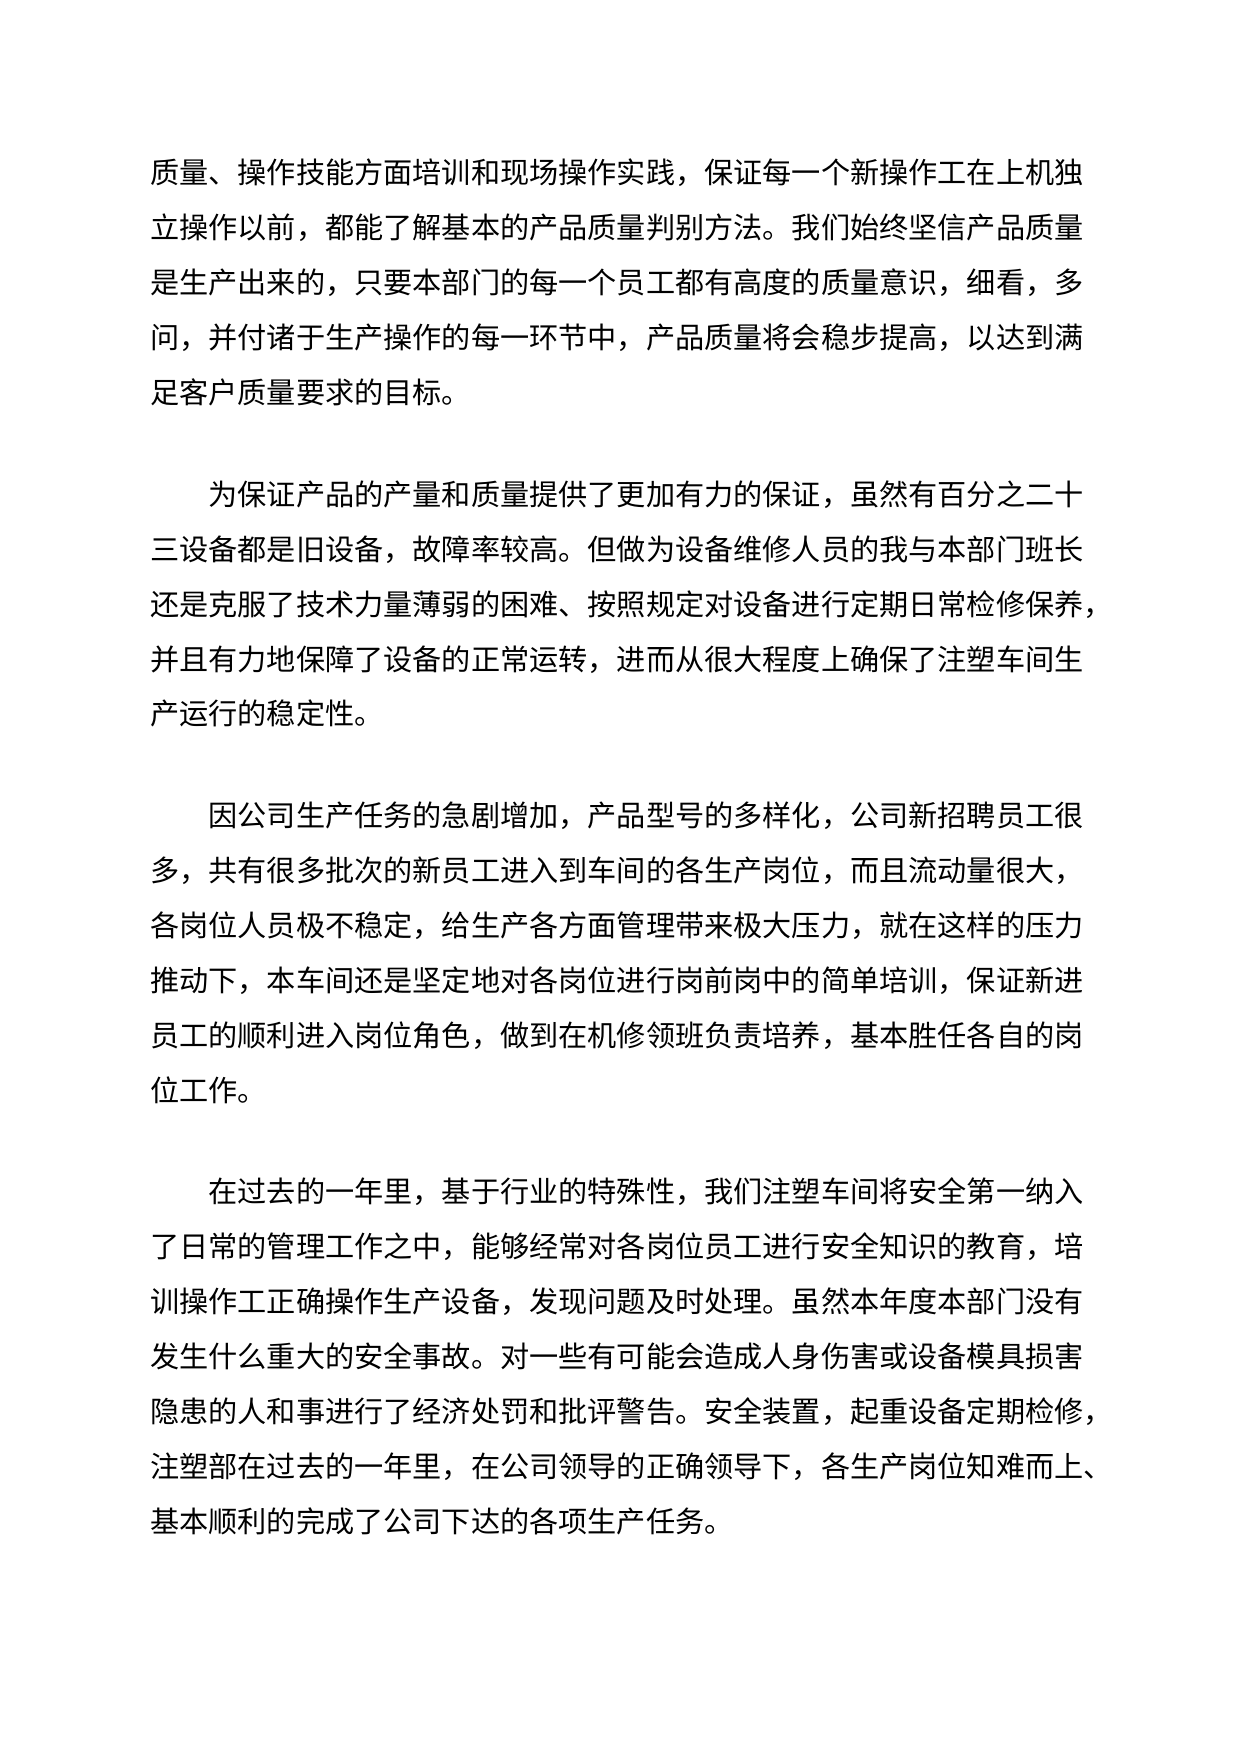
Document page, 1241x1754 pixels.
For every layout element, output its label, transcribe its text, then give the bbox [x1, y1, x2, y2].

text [150, 150, 1090, 412]
text 在过去的一年里，基于行业的特殊性，我们注塑车间将安全第一纳入了日常的管理工作之中，能够经常对各岗位员工进行安全知识的教育，培训操作工正确操作生产设备，发现问题及时处理。虽然本年度本部门没有发生什么重大的安全事故。对一些有可能会造成人身伤害或设备模具损害隐患的人和事进行了经济处罚和批评警告。安全装置，起重设备定期检修，注塑部在过去的一年里，在公司领导的正确领导下，各生产岗位知难而上、基本顺利的完成了公司下达的各项生产任务。 [150, 1169, 1090, 1541]
text 因公司生产任务的急剧增加，产品型号的多样化，公司新招聘员工很多，共有很多批次的新员工进入到车间的各生产岗位，而且流动量很大，各岗位人员极不稳定，给生产各方面管理带来极大压力，就在这样的压力推动下，本车间还是坚定地对各岗位进行岗前岗中的简单培训，保证新进员工的顺利进入岗位角色，做到在机修领班负责培养，基本胜任各自的岗位工作。 [150, 793, 1090, 1109]
text 为保证产品的产量和质量提供了更加有力的保证，虽然有百分之二十三设备都是旧设备，故障率较高。但做为设备维修人员的我与本部门班长还是克服了技术力量薄弱的困难、按照规定对设备进行定期日常检修保养，并且有力地保障了设备的正常运转，进而从很大程度上确保了注塑车间生产运行的稳定性。 [150, 471, 1090, 733]
